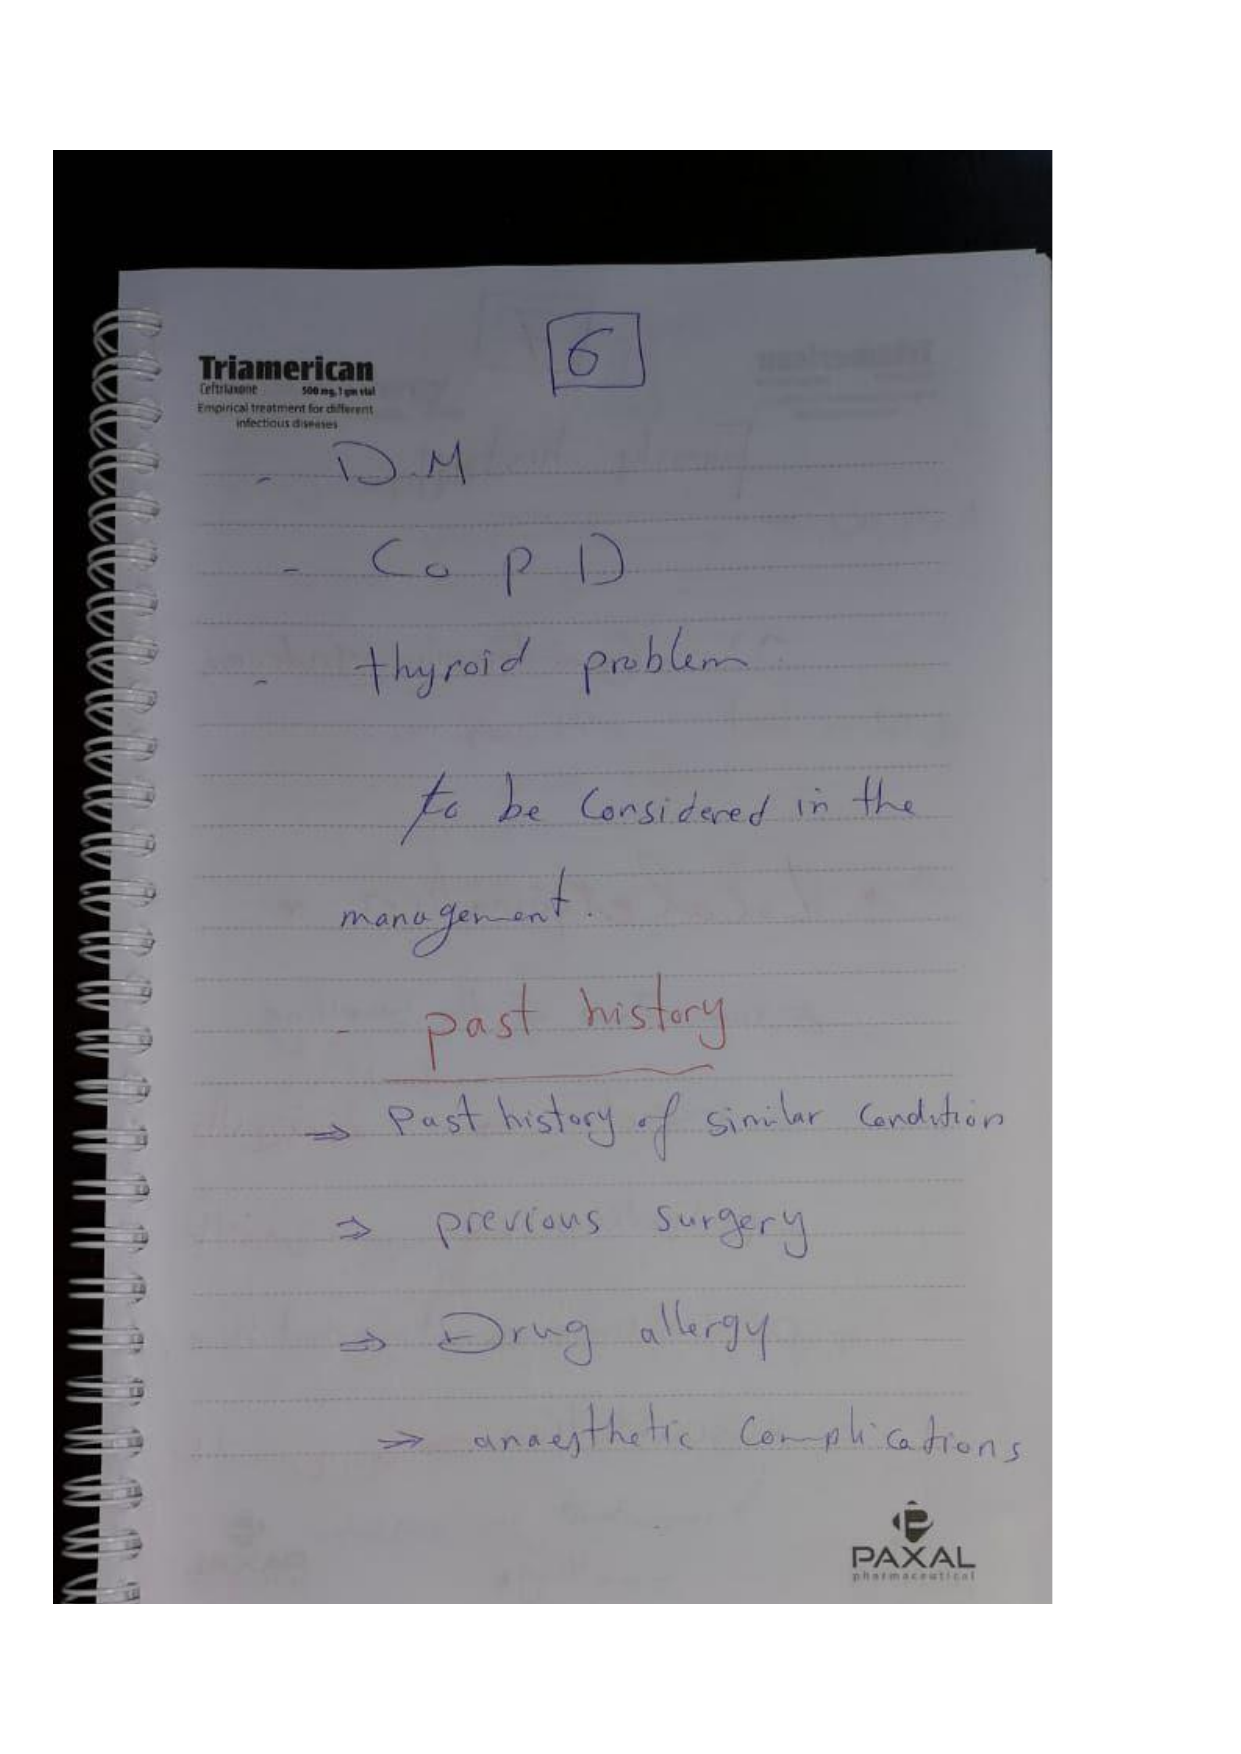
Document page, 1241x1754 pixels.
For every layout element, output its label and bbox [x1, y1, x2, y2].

picture [53, 150, 1053, 1604]
